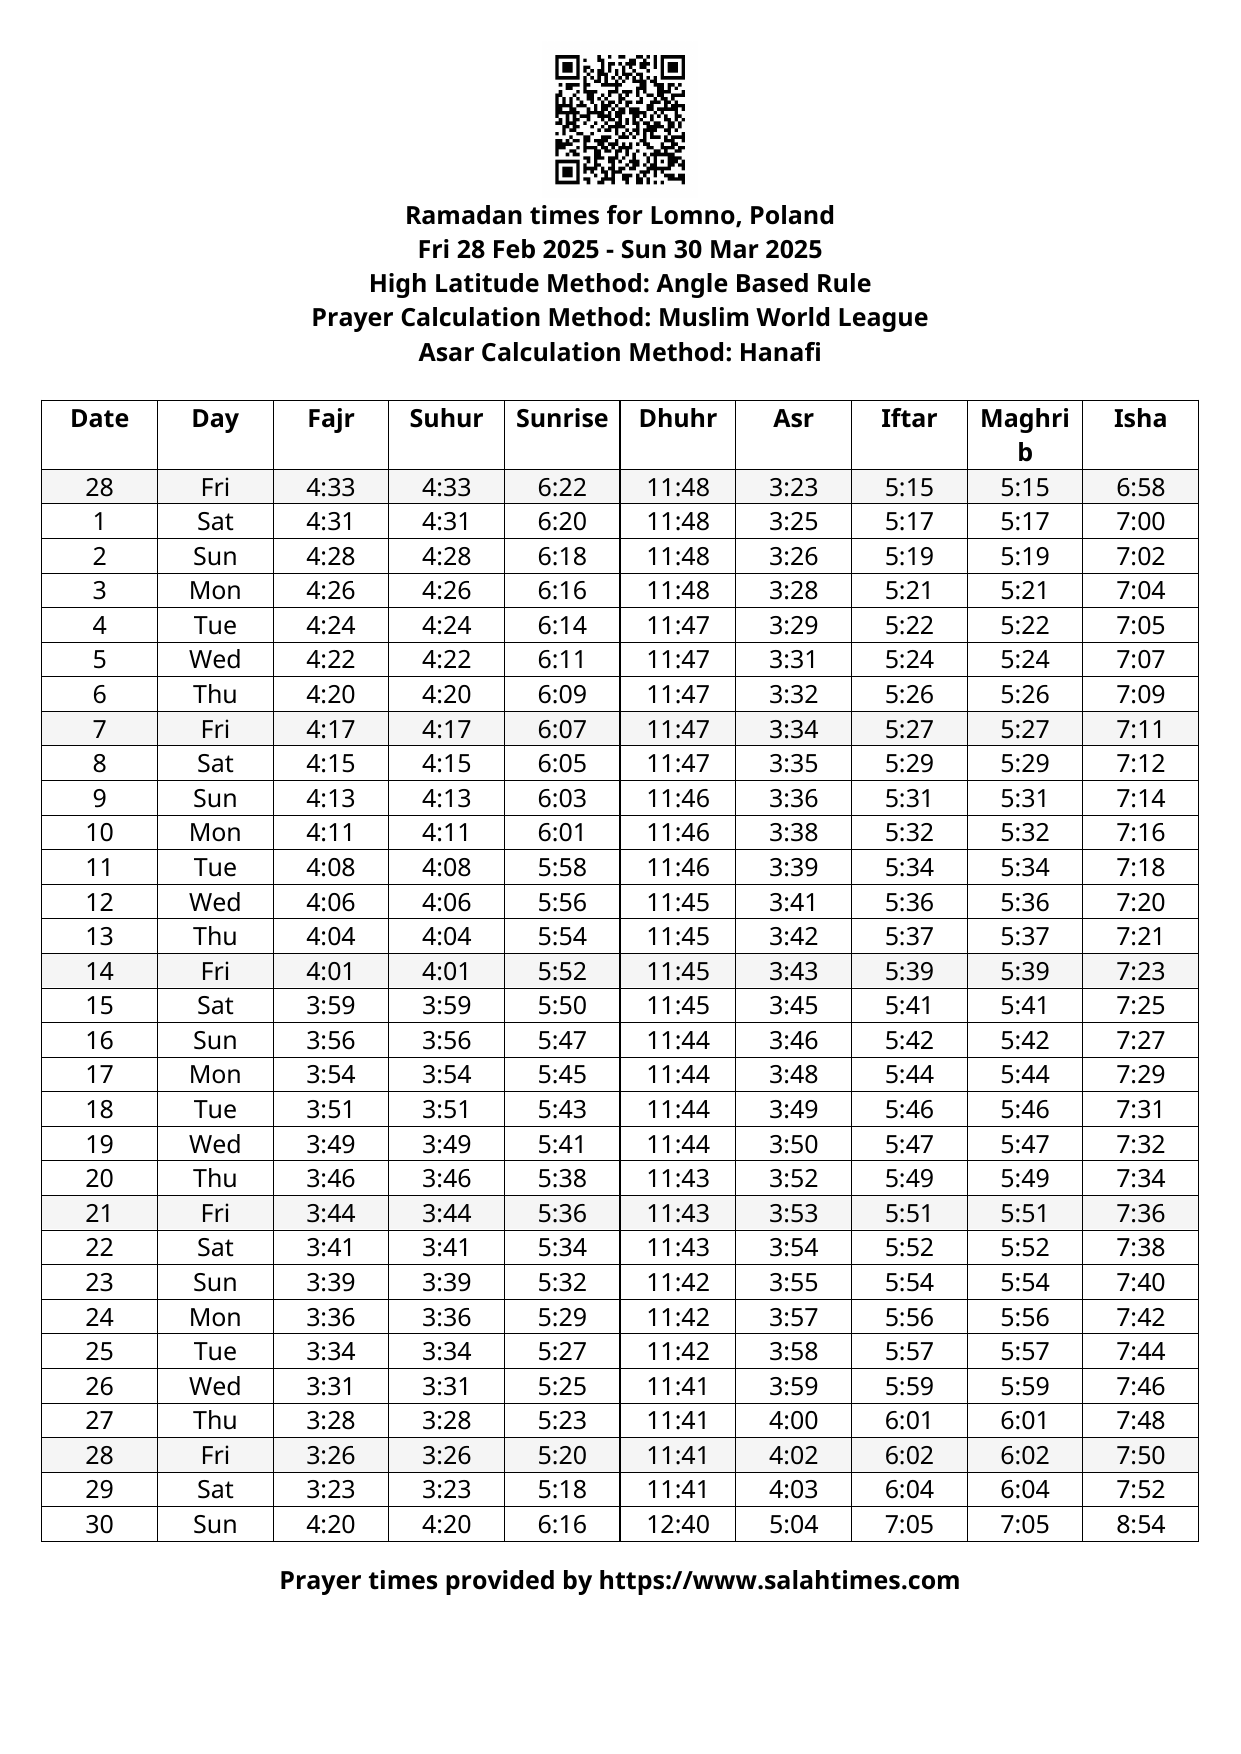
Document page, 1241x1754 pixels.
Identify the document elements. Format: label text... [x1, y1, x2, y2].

table_cell 7:46 [1083, 1369, 1198, 1402]
table_cell 30 [42, 1507, 157, 1541]
table_cell 5:34 [505, 1231, 619, 1264]
table_cell Sun [158, 539, 273, 572]
table_cell Wed [158, 885, 273, 918]
table_cell 7:48 [1083, 1404, 1198, 1437]
table_cell 3:23 [736, 470, 851, 503]
table_cell 7:11 [1083, 712, 1198, 745]
table_cell 5:59 [852, 1369, 967, 1402]
table_cell Tue [158, 608, 273, 642]
table_cell 4:33 [274, 470, 388, 503]
table_cell 3:56 [389, 1023, 504, 1057]
table_cell 3:28 [736, 574, 851, 607]
table_cell 5:54 [505, 919, 619, 953]
table_cell 3:59 [274, 989, 388, 1022]
table_cell 5:32 [505, 1265, 619, 1299]
table_cell 6:58 [1083, 470, 1198, 503]
table_cell 11:48 [621, 504, 735, 538]
table_cell 5:44 [852, 1058, 967, 1091]
table_cell 5:25 [505, 1369, 619, 1402]
table_cell 9 [42, 781, 157, 814]
text Ramadan times for Lomno, Poland [42, 198, 1198, 232]
table_cell 3:36 [274, 1300, 388, 1333]
table_cell 5:22 [852, 608, 967, 642]
table_cell 5:26 [852, 677, 967, 711]
table_cell 5:04 [736, 1507, 851, 1541]
table_cell 7:05 [1083, 608, 1198, 642]
table_cell 5:46 [852, 1092, 967, 1126]
table_cell 11:47 [621, 677, 735, 711]
table_cell Sun [158, 1265, 273, 1299]
table_cell 7:16 [1083, 816, 1198, 849]
table_cell 3:51 [274, 1092, 388, 1126]
table_cell 5:17 [968, 504, 1082, 538]
table_cell 3:34 [736, 712, 851, 745]
table_cell 3:38 [736, 816, 851, 849]
table_header Isha [1083, 401, 1198, 469]
table_cell 11:43 [621, 1161, 735, 1195]
table_cell 5:36 [505, 1196, 619, 1229]
text High Latitude Method: Angle Based Rule [42, 266, 1198, 300]
table_cell 7:42 [1083, 1300, 1198, 1333]
table_cell Sat [158, 1231, 273, 1264]
table_cell 4:13 [274, 781, 388, 814]
table_cell 3:46 [736, 1023, 851, 1057]
table_cell Wed [158, 1369, 273, 1402]
table_cell Fri [158, 1196, 273, 1229]
table_cell Sat [158, 504, 273, 538]
table_cell 5:59 [968, 1369, 1082, 1402]
table_cell 4:08 [389, 850, 504, 884]
table_cell 6:09 [505, 677, 619, 711]
table_cell 5:15 [852, 470, 967, 503]
table_cell 6:01 [505, 816, 619, 849]
table_cell 3:39 [389, 1265, 504, 1299]
table_cell 3:34 [274, 1334, 388, 1368]
table_cell 5:34 [852, 850, 967, 884]
table_cell 3:55 [736, 1265, 851, 1299]
table_cell 11 [42, 850, 157, 884]
table_cell 6:20 [505, 504, 619, 538]
table_cell 6:01 [968, 1404, 1082, 1437]
table_cell 5:57 [968, 1334, 1082, 1368]
table_cell 11:47 [621, 746, 735, 780]
table_cell 5:29 [852, 746, 967, 780]
table_cell 5:43 [505, 1092, 619, 1126]
table_cell 4:11 [389, 816, 504, 849]
table_cell 6:01 [852, 1404, 967, 1437]
table_cell 5:27 [505, 1334, 619, 1368]
table_cell Fri [158, 712, 273, 745]
table_cell 11:47 [621, 643, 735, 676]
table_cell 7:34 [1083, 1161, 1198, 1195]
table_cell 3:44 [389, 1196, 504, 1229]
table_cell 5:31 [852, 781, 967, 814]
table_cell 3:59 [736, 1369, 851, 1402]
table_cell 7:20 [1083, 885, 1198, 918]
table_cell 4:15 [274, 746, 388, 780]
table_cell 28 [42, 470, 157, 503]
table_header Suhur [389, 401, 504, 469]
table_cell 6:04 [968, 1473, 1082, 1506]
table_cell 3:56 [274, 1023, 388, 1057]
text Prayer Calculation Method: Muslim World League [42, 300, 1198, 334]
table_cell 27 [42, 1404, 157, 1437]
table_cell 4:03 [736, 1473, 851, 1506]
table_cell 4:26 [389, 574, 504, 607]
table_cell 11:45 [621, 885, 735, 918]
table_cell Mon [158, 1300, 273, 1333]
table_cell 4:11 [274, 816, 388, 849]
table_cell 4:06 [389, 885, 504, 918]
table_cell 3:44 [274, 1196, 388, 1229]
table_cell 7:31 [1083, 1092, 1198, 1126]
table_cell 12:40 [621, 1507, 735, 1541]
table_cell 5:46 [968, 1092, 1082, 1126]
table_cell 5:17 [852, 504, 967, 538]
table_cell 2 [42, 539, 157, 572]
table_cell 6:03 [505, 781, 619, 814]
table_cell 6 [42, 677, 157, 711]
table_cell Wed [158, 1127, 273, 1160]
table_cell 3:53 [736, 1196, 851, 1229]
table_cell 3:36 [736, 781, 851, 814]
table_cell 15 [42, 989, 157, 1022]
table_cell 5:27 [968, 712, 1082, 745]
table_cell 5:58 [505, 850, 619, 884]
table_cell 3:36 [389, 1300, 504, 1333]
text Prayer times provided by https://www.salahtimes.com [42, 1563, 1198, 1597]
table_cell 5:18 [505, 1473, 619, 1506]
table_cell 3:45 [736, 989, 851, 1022]
table_cell Mon [158, 574, 273, 607]
table_cell 11:44 [621, 1127, 735, 1160]
table_cell 3:26 [389, 1438, 504, 1472]
table_cell 3:52 [736, 1161, 851, 1195]
table_cell Sat [158, 746, 273, 780]
table_cell 5:47 [505, 1023, 619, 1057]
table_cell 7:27 [1083, 1023, 1198, 1057]
table_cell 23 [42, 1265, 157, 1299]
table_cell 7:07 [1083, 643, 1198, 676]
table_cell Sun [158, 1023, 273, 1057]
table_cell 3:41 [389, 1231, 504, 1264]
table_cell 4:17 [389, 712, 504, 745]
table_cell 3:23 [274, 1473, 388, 1506]
table_cell 3:41 [274, 1231, 388, 1264]
table_cell 5:54 [852, 1265, 967, 1299]
table_cell 7:40 [1083, 1265, 1198, 1299]
table_cell 5 [42, 643, 157, 676]
table_cell 11:42 [621, 1300, 735, 1333]
table_cell 12 [42, 885, 157, 918]
table_cell 5:56 [852, 1300, 967, 1333]
table_cell 4:04 [274, 919, 388, 953]
table_cell 5:29 [505, 1300, 619, 1333]
table_cell Sat [158, 1473, 273, 1506]
table_cell 3:26 [736, 539, 851, 572]
table_cell 4:22 [274, 643, 388, 676]
table_cell 5:52 [968, 1231, 1082, 1264]
table_cell 24 [42, 1300, 157, 1333]
table_cell Tue [158, 1092, 273, 1126]
table_cell 19 [42, 1127, 157, 1160]
table_cell 18 [42, 1092, 157, 1126]
table_cell 3:31 [736, 643, 851, 676]
table_cell Mon [158, 1058, 273, 1091]
table_cell 4:20 [389, 1507, 504, 1541]
table_cell 7:50 [1083, 1438, 1198, 1472]
table_cell 5:19 [968, 539, 1082, 572]
table_cell 5:52 [505, 954, 619, 987]
table_cell 5:36 [852, 885, 967, 918]
table_cell 16 [42, 1023, 157, 1057]
table_cell 5:32 [852, 816, 967, 849]
table_cell 5:42 [968, 1023, 1082, 1057]
table_cell 3:54 [736, 1231, 851, 1264]
table_cell 6:14 [505, 608, 619, 642]
table_cell 11:44 [621, 1058, 735, 1091]
table_cell 5:41 [968, 989, 1082, 1022]
table_cell 1 [42, 504, 157, 538]
table_cell 3:32 [736, 677, 851, 711]
table_cell 11:44 [621, 1023, 735, 1057]
table_cell 5:23 [505, 1404, 619, 1437]
table_header Date [42, 401, 157, 469]
table_cell 4:06 [274, 885, 388, 918]
table_cell 4:17 [274, 712, 388, 745]
table_cell 5:47 [968, 1127, 1082, 1160]
table_cell 4:28 [274, 539, 388, 572]
table_cell 3:28 [274, 1404, 388, 1437]
table_cell 3:25 [736, 504, 851, 538]
table_cell 5:21 [968, 574, 1082, 607]
table_cell 3:46 [389, 1161, 504, 1195]
table_cell 7:14 [1083, 781, 1198, 814]
table_cell 5:56 [968, 1300, 1082, 1333]
table_cell 5:31 [968, 781, 1082, 814]
table_cell 11:41 [621, 1404, 735, 1437]
table_cell 11:48 [621, 470, 735, 503]
table_cell 7:32 [1083, 1127, 1198, 1160]
table_cell 3:41 [736, 885, 851, 918]
text Asar Calculation Method: Hanafi [42, 334, 1198, 368]
table_cell 6:07 [505, 712, 619, 745]
table_cell 7:09 [1083, 677, 1198, 711]
table_cell 3:54 [389, 1058, 504, 1091]
table_cell 3:34 [389, 1334, 504, 1368]
table_cell 8:54 [1083, 1507, 1198, 1541]
table_cell 11:44 [621, 1092, 735, 1126]
table_cell 5:39 [852, 954, 967, 987]
table_cell Tue [158, 1334, 273, 1368]
table_cell 11:48 [621, 574, 735, 607]
table_cell 7:23 [1083, 954, 1198, 987]
table_cell 11:45 [621, 919, 735, 953]
table_cell 11:42 [621, 1265, 735, 1299]
table_cell 3:39 [736, 850, 851, 884]
table_cell 4:24 [274, 608, 388, 642]
table_cell 6:05 [505, 746, 619, 780]
table_cell 21 [42, 1196, 157, 1229]
table_cell 11:46 [621, 850, 735, 884]
table_cell 11:43 [621, 1196, 735, 1229]
table_cell 4:20 [274, 1507, 388, 1541]
table_cell 3:42 [736, 919, 851, 953]
table_cell Sun [158, 1507, 273, 1541]
table_cell Sat [158, 989, 273, 1022]
table_header Dhuhr [621, 401, 735, 469]
table_cell 5:37 [968, 919, 1082, 953]
table_cell 7:29 [1083, 1058, 1198, 1091]
table_header Asr [736, 401, 851, 469]
table_cell 3:31 [274, 1369, 388, 1402]
table_header Fajr [274, 401, 388, 469]
table_cell 5:51 [852, 1196, 967, 1229]
table_cell 7:52 [1083, 1473, 1198, 1506]
table_cell 11:47 [621, 608, 735, 642]
table_cell 6:18 [505, 539, 619, 572]
table_cell 5:19 [852, 539, 967, 572]
table_cell 8 [42, 746, 157, 780]
table_cell 5:32 [968, 816, 1082, 849]
table_cell 11:41 [621, 1438, 735, 1472]
table_cell Fri [158, 954, 273, 987]
table_cell 6:02 [852, 1438, 967, 1472]
table_cell 5:24 [852, 643, 967, 676]
table_cell 6:04 [852, 1473, 967, 1506]
table_cell 7:38 [1083, 1231, 1198, 1264]
table_cell 4:24 [389, 608, 504, 642]
table_cell 11:48 [621, 539, 735, 572]
table_cell 11:46 [621, 816, 735, 849]
text Fri 28 Feb 2025 - Sun 30 Mar 2025 [42, 232, 1198, 266]
table_cell 5:47 [852, 1127, 967, 1160]
table_cell 3:31 [389, 1369, 504, 1402]
table_cell 10 [42, 816, 157, 849]
table_cell Fri [158, 470, 273, 503]
table_cell 7:44 [1083, 1334, 1198, 1368]
table_cell 5:27 [852, 712, 967, 745]
table_cell 5:41 [852, 989, 967, 1022]
table_cell Fri [158, 1438, 273, 1472]
table_cell 26 [42, 1369, 157, 1402]
table_cell 11:42 [621, 1334, 735, 1368]
table_cell 4:15 [389, 746, 504, 780]
table_cell 3:58 [736, 1334, 851, 1368]
table_cell 4:08 [274, 850, 388, 884]
table_cell 7:05 [852, 1507, 967, 1541]
table_header Sunrise [505, 401, 619, 469]
table_cell 6:02 [968, 1438, 1082, 1472]
table_cell 5:37 [852, 919, 967, 953]
table_cell 7:05 [968, 1507, 1082, 1541]
table_cell 25 [42, 1334, 157, 1368]
table_cell 6:22 [505, 470, 619, 503]
table_cell 3:26 [274, 1438, 388, 1472]
table_cell 11:45 [621, 954, 735, 987]
table_cell 3:54 [274, 1058, 388, 1091]
table_cell 5:22 [968, 608, 1082, 642]
table_cell 3:51 [389, 1092, 504, 1126]
table_cell Tue [158, 850, 273, 884]
table_cell 5:50 [505, 989, 619, 1022]
table_cell 5:57 [852, 1334, 967, 1368]
table_cell 5:54 [968, 1265, 1082, 1299]
table_cell 7 [42, 712, 157, 745]
table_cell 4:01 [274, 954, 388, 987]
table_cell 4:22 [389, 643, 504, 676]
table_cell 6:16 [505, 1507, 619, 1541]
table_cell 3:29 [736, 608, 851, 642]
table_cell 4:33 [389, 470, 504, 503]
table_cell 5:20 [505, 1438, 619, 1472]
table_cell 11:43 [621, 1231, 735, 1264]
table_cell 3:28 [389, 1404, 504, 1437]
table_cell 3:23 [389, 1473, 504, 1506]
table_cell 7:04 [1083, 574, 1198, 607]
table_cell 3:49 [389, 1127, 504, 1160]
table_cell 5:21 [852, 574, 967, 607]
table_cell 6:11 [505, 643, 619, 676]
table_cell 7:18 [1083, 850, 1198, 884]
table_cell 3:50 [736, 1127, 851, 1160]
table_cell Wed [158, 643, 273, 676]
table_cell 29 [42, 1473, 157, 1506]
table_cell 4:20 [274, 677, 388, 711]
table_cell 5:49 [852, 1161, 967, 1195]
table_cell 4:02 [736, 1438, 851, 1472]
table_header Maghrib [968, 401, 1082, 469]
table_cell 5:49 [968, 1161, 1082, 1195]
table_cell 5:41 [505, 1127, 619, 1160]
table_cell 3:49 [736, 1092, 851, 1126]
table_cell 7:21 [1083, 919, 1198, 953]
table_cell 11:46 [621, 781, 735, 814]
table_cell 5:51 [968, 1196, 1082, 1229]
table_cell Thu [158, 1161, 273, 1195]
table_cell 5:24 [968, 643, 1082, 676]
table_cell 5:15 [968, 470, 1082, 503]
table_cell 4:28 [389, 539, 504, 572]
table_cell 5:26 [968, 677, 1082, 711]
picture [542, 41, 699, 198]
table_cell 4:26 [274, 574, 388, 607]
table_cell 11:47 [621, 712, 735, 745]
table_cell Sun [158, 781, 273, 814]
table_cell 5:45 [505, 1058, 619, 1091]
table_cell 4:00 [736, 1404, 851, 1437]
table_cell 3:57 [736, 1300, 851, 1333]
table_cell 4:13 [389, 781, 504, 814]
table_cell 3:43 [736, 954, 851, 987]
table_cell 14 [42, 954, 157, 987]
table_cell 4:31 [389, 504, 504, 538]
table_cell 3:59 [389, 989, 504, 1022]
table_cell Thu [158, 919, 273, 953]
table_cell 5:38 [505, 1161, 619, 1195]
table_cell 3:39 [274, 1265, 388, 1299]
table_cell 7:00 [1083, 504, 1198, 538]
table_cell 20 [42, 1161, 157, 1195]
table_header Iftar [852, 401, 967, 469]
table_cell 13 [42, 919, 157, 953]
table_cell 4:04 [389, 919, 504, 953]
table_cell 5:29 [968, 746, 1082, 780]
table_cell 5:52 [852, 1231, 967, 1264]
table_cell 4:20 [389, 677, 504, 711]
table_cell 5:36 [968, 885, 1082, 918]
table_cell 3 [42, 574, 157, 607]
table_cell 4:31 [274, 504, 388, 538]
table_cell Mon [158, 816, 273, 849]
table_cell 4:01 [389, 954, 504, 987]
table_cell 4 [42, 608, 157, 642]
table_cell 22 [42, 1231, 157, 1264]
table_cell 3:35 [736, 746, 851, 780]
table_cell 5:44 [968, 1058, 1082, 1091]
table_cell 7:25 [1083, 989, 1198, 1022]
table_cell 5:34 [968, 850, 1082, 884]
table_header Day [158, 401, 273, 469]
table_cell 11:41 [621, 1369, 735, 1402]
table_cell 3:49 [274, 1127, 388, 1160]
table_cell 5:56 [505, 885, 619, 918]
table_cell 11:41 [621, 1473, 735, 1506]
table_cell 7:02 [1083, 539, 1198, 572]
table_cell 3:48 [736, 1058, 851, 1091]
table_cell Thu [158, 677, 273, 711]
table_cell 6:16 [505, 574, 619, 607]
table_cell 28 [42, 1438, 157, 1472]
table_cell 7:36 [1083, 1196, 1198, 1229]
table_cell 5:42 [852, 1023, 967, 1057]
table_cell Thu [158, 1404, 273, 1437]
table_cell 3:46 [274, 1161, 388, 1195]
table_cell 5:39 [968, 954, 1082, 987]
table_cell 7:12 [1083, 746, 1198, 780]
table_cell 11:45 [621, 989, 735, 1022]
table_cell 17 [42, 1058, 157, 1091]
